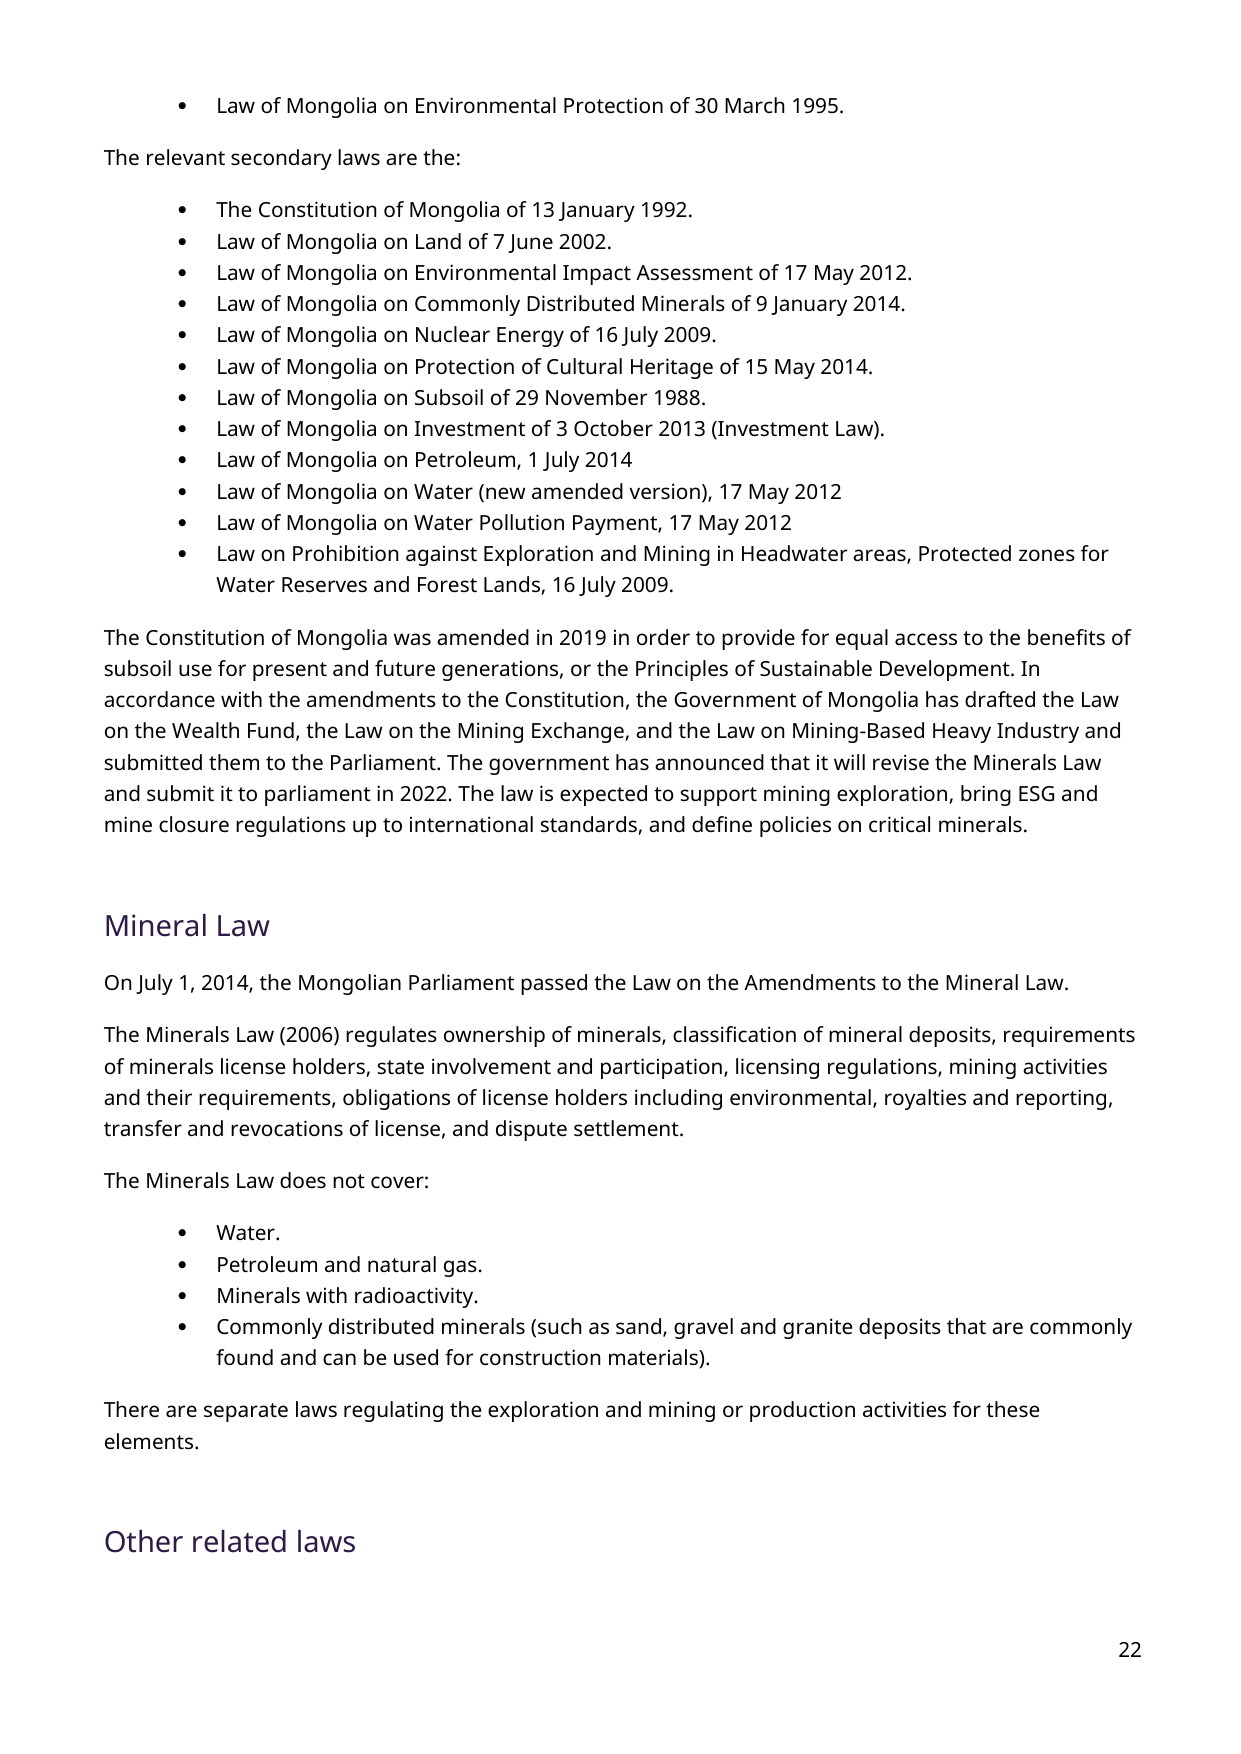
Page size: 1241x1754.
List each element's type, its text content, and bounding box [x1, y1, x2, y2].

list Law of Mongolia on Nuclear Energy of 16 July 2009. [178, 318, 1142, 349]
list Law of Mongolia on Environmental Protection of 30 March 1995. [178, 89, 1142, 120]
text There are separate laws regulating the exploration and mining or production activities for these elements. [103, 1393, 1142, 1455]
list Law of Mongolia on Commonly Distributed Minerals of 9 January 2014. [178, 287, 1142, 318]
list Commonly distributed minerals (such as sand, gravel and granite deposits that are commonly found and can be used for construction materials). [178, 1309, 1142, 1372]
list Minerals with radioactivity. [178, 1278, 1142, 1309]
list Law of Mongolia on Protection of Cultural Heritage of 15 May 2014. [178, 349, 1142, 380]
list Law of Mongolia on Subsoil of 29 November 1988. [178, 380, 1142, 412]
list Law of Mongolia on Environmental Impact Assessment of 17 May 2012. [178, 255, 1142, 287]
list Law of Mongolia on Water Pollution Payment, 17 May 2012 [178, 505, 1142, 537]
list Law on Prohibition against Exploration and Mining in Headwater areas, Protected zones for Water Reserves and Forest Lands, 16 July 2009. [178, 537, 1142, 599]
text The relevant secondary laws are the: [103, 141, 1142, 172]
subtitle Other related laws [103, 1518, 1142, 1562]
list Water. [178, 1216, 1142, 1247]
list Law of Mongolia on Petroleum, 1 July 2014 [178, 443, 1142, 474]
list The Constitution of Mongolia of 13 January 1992. [178, 193, 1142, 224]
text The Constitution of Mongolia was amended in 2019 in order to provide for equal access to the benefits of subsoil use for present and future generations, or the Principles of Sustainable Development. In accordance with the amendments to the Constitution, the Government of Mongolia has drafted the Law on the Wealth Fund, the Law on the Mining Exchange, and the Law on Mining-Based Heavy Industry and submitted them to the Parliament. The government has announced that it will revise the Minerals Law and submit it to parliament in 2022. The law is expected to support mining exploration, bring ESG and mine closure regulations up to international standards, and define policies on critical minerals. [103, 620, 1142, 839]
text The Minerals Law does not cover: [103, 1164, 1142, 1195]
list Law of Mongolia on Land of 7 June 2002. [178, 224, 1142, 255]
list Law of Mongolia on Water (new amended version), 17 May 2012 [178, 474, 1142, 505]
subtitle Mineral Law [103, 901, 1142, 945]
text On July 1, 2014, the Mongolian Parliament passed the Law on the Amendments to the Mineral Law. [103, 966, 1142, 997]
text The Minerals Law (2006) regulates ownership of minerals, classification of mineral deposits, requirements of minerals license holders, state involvement and participation, licensing regulations, mining activities and their requirements, obligations of license holders including environmental, royalties and reporting, transfer and revocations of license, and dispute settlement. [103, 1018, 1142, 1143]
list Petroleum and natural gas. [178, 1247, 1142, 1278]
list Law of Mongolia on Investment of 3 October 2013 (Investment Law). [178, 412, 1142, 443]
